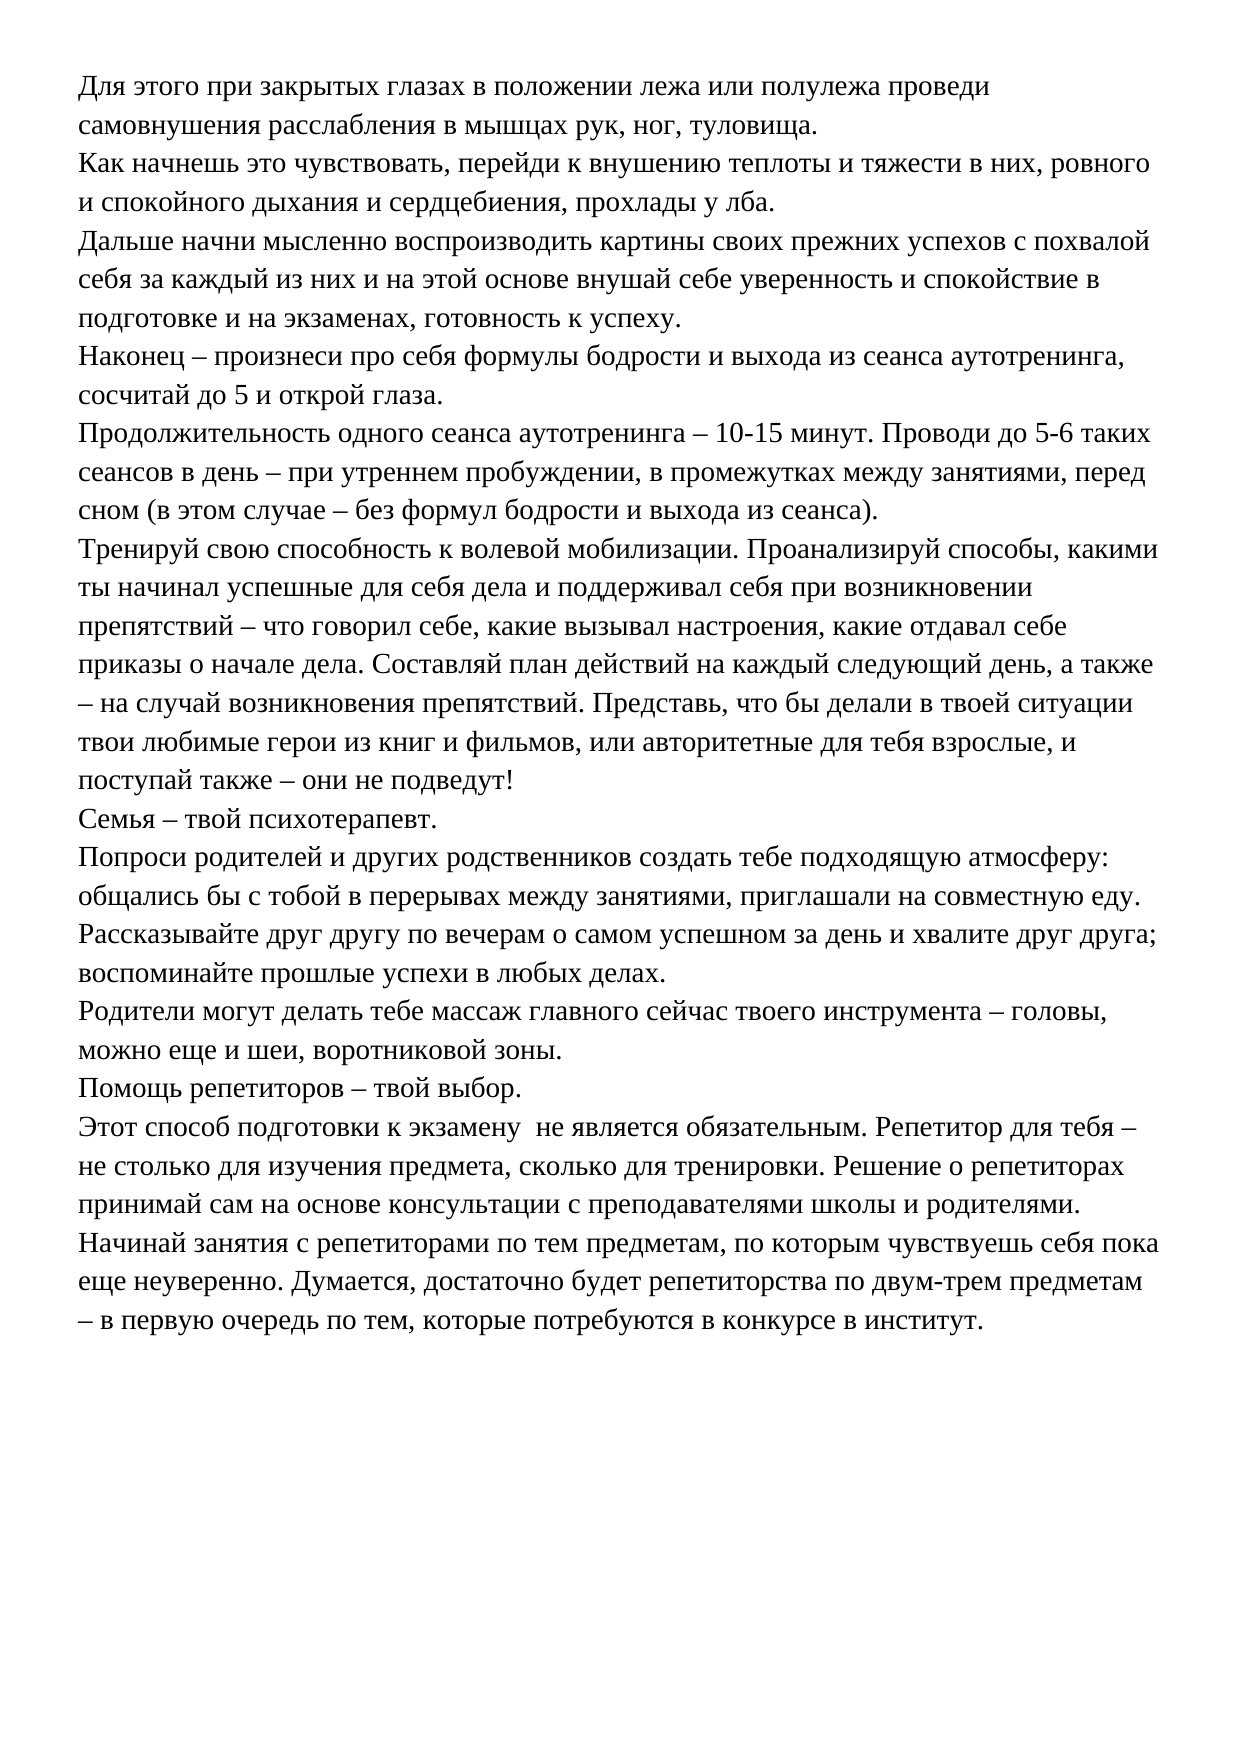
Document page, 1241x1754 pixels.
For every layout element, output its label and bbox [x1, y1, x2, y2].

table_header [59, 59, 1181, 1519]
